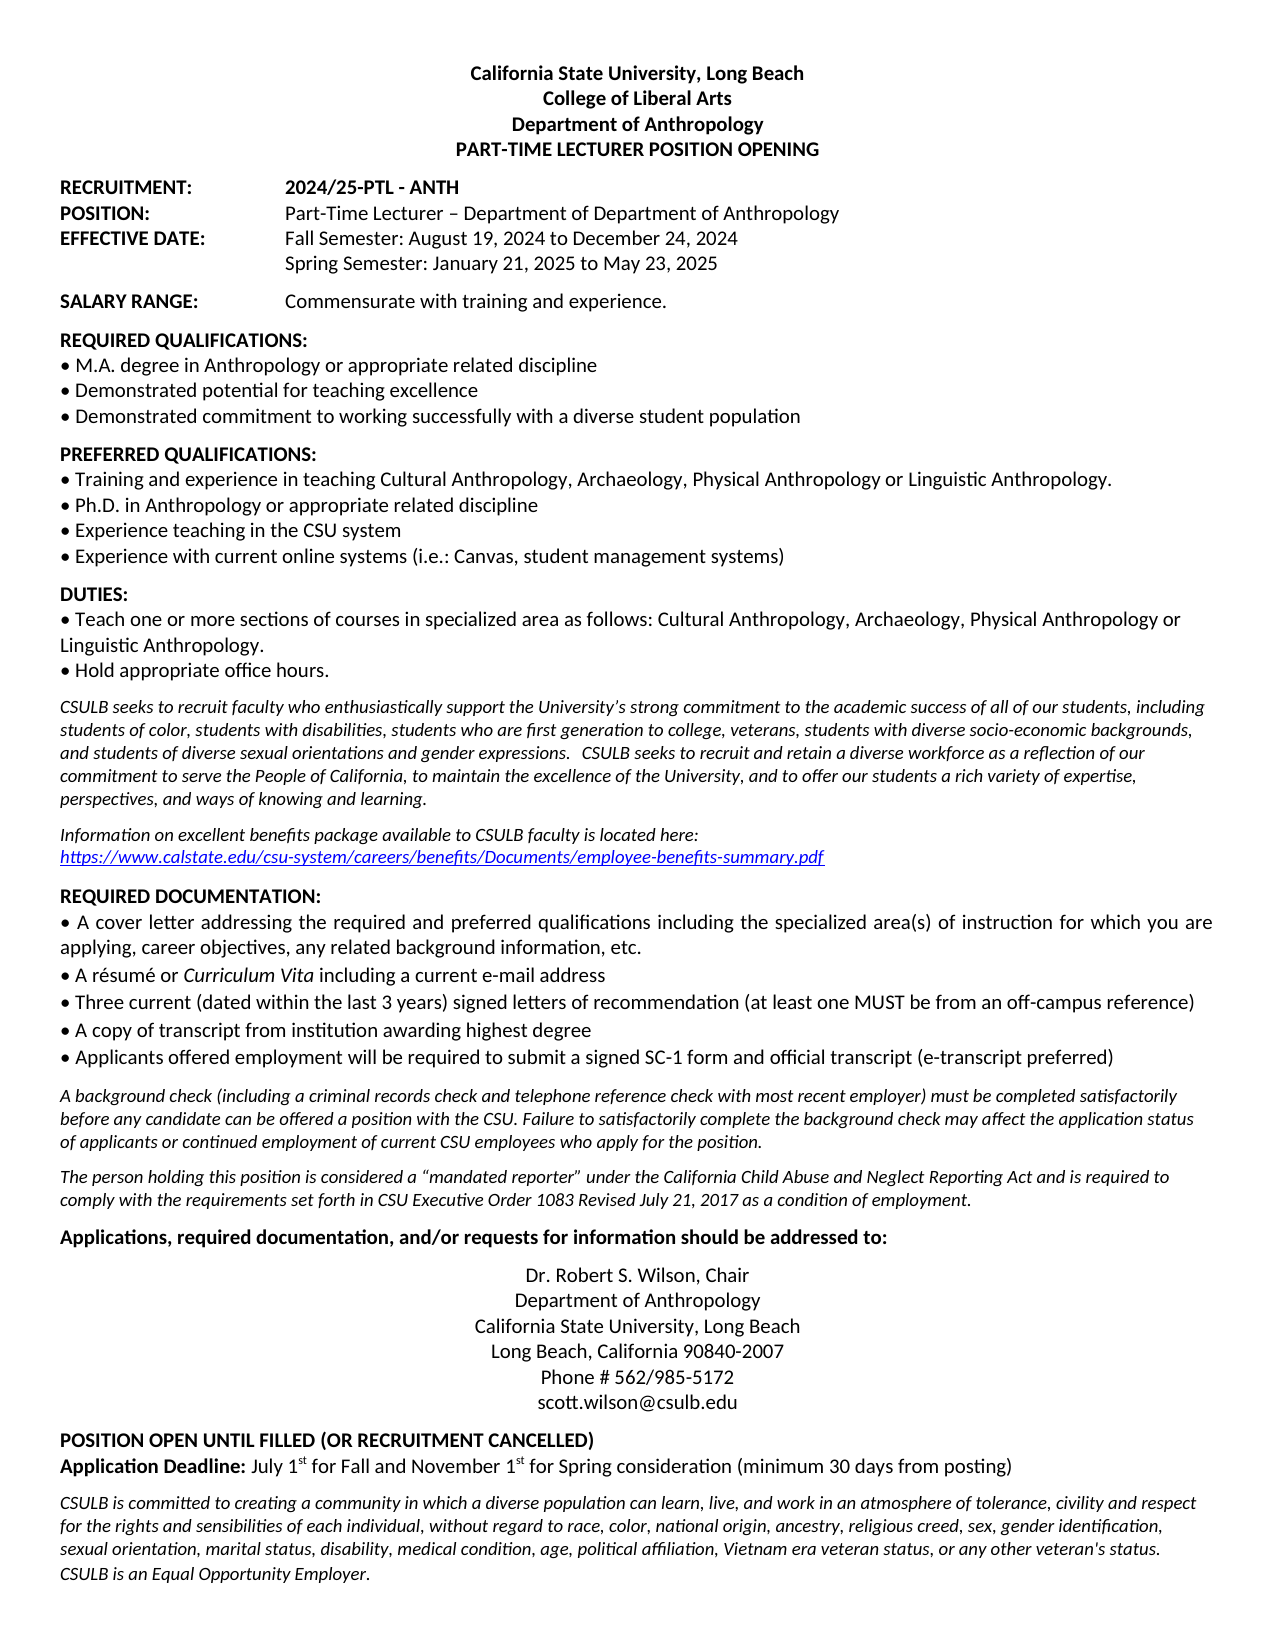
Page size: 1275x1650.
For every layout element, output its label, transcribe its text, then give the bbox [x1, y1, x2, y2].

text California State University, Long Beach [60, 60, 1215, 85]
text • Teach one or more sections of courses in specialized area as follows: Cultural Anthropology, Archaeology, Physical Anthropology or Linguistic Anthropology. [60, 606, 1215, 657]
text Application Deadline: July 1st for Fall and November 1st for Spring consideration (minimum 30 days from posting) [60, 1453, 1215, 1478]
text scott.wilson@csulb.edu [60, 1389, 1215, 1415]
text Department of Anthropology [60, 111, 1215, 136]
text RECRUITMENT: 2024/25-PTL - ANTH [60, 174, 1215, 200]
text A background check (including a criminal records check and telephone reference check with most recent employer) must be completed satisfactorily before any candidate can be offered a position with the CSU. Failure to satisfactorily complete the background check may affect the application status of applicants or continued employment of current CSU employees who apply for the position. [60, 1084, 1215, 1153]
text College of Liberal Arts [60, 85, 1215, 111]
text Phone # 562/985-5172 [60, 1364, 1215, 1389]
subtitle PART-TIME LECTURER POSITION OPENING [60, 136, 1215, 162]
text https://www.calstate.edu/csu-system/careers/benefits/Documents/employee-benefits-summary.pdf [60, 846, 1215, 868]
text Spring Semester: January 21, 2025 to May 23, 2025 [60, 251, 1215, 276]
text PREFERRED QUALIFICATIONS: [60, 441, 1215, 467]
text • Ph.D. in Anthropology or appropriate related discipline [60, 492, 1215, 517]
text Information on excellent benefits package available to CSULB faculty is located here: [60, 823, 1215, 846]
text • A résumé or Curriculum Vita including a current e-mail address [60, 962, 1215, 987]
text • A cover letter addressing the required and preferred qualifications including the specialized area(s) of instruction for which you are applying, career objectives, any related background information, etc. [60, 909, 1215, 960]
text California State University, Long Beach [60, 1313, 1215, 1338]
text • Training and experience in teaching Cultural Anthropology, Archaeology, Physical Anthropology or Linguistic Anthropology. [60, 467, 1215, 492]
text The person holding this position is considered a “mandated reporter” under the California Child Abuse and Neglect Reporting Act and is required to comply with the requirements set forth in CSU Executive Order 1083 Revised July 21, 2017 as a condition of employment. [60, 1166, 1215, 1211]
text POSITION: Part-Time Lecturer – Department of Department of Anthropology [60, 200, 1215, 225]
text Long Beach, California 90840-2007 [60, 1338, 1215, 1364]
text • M.A. degree in Anthropology or appropriate related discipline [60, 352, 1215, 378]
text Department of Anthropology [60, 1288, 1215, 1313]
text Applications, required documentation, and/or requests for information should be addressed to: [60, 1224, 1215, 1249]
text REQUIRED DOCUMENTATION: [60, 884, 1215, 909]
text CSULB seeks to recruit faculty who enthusiastically support the University’s strong commitment to the academic success of all of our students, including students of color, students with disabilities, students who are first generation to college, veterans, students with diverse socio-economic backgrounds, and students of diverse sexual orientations and gender expressions. CSULB seeks to recruit and retain a diverse workforce as a reflection of our commitment to serve the People of California, to maintain the excellence of the University, and to offer our students a rich variety of expertise, perspectives, and ways of knowing and learning. [60, 695, 1215, 810]
text • Demonstrated potential for teaching excellence [60, 378, 1215, 403]
text DUTIES: [60, 581, 1215, 606]
text • Three current (dated within the last 3 years) signed letters of recommendation (at least one MUST be from an off-campus reference) [60, 989, 1215, 1015]
text • Experience with current online systems (i.e.: Canvas, student management systems) [60, 543, 1215, 568]
text REQUIRED QUALIFICATIONS: [60, 327, 1215, 352]
text EFFECTIVE DATE: Fall Semester: August 19, 2024 to December 24, 2024 [60, 225, 1215, 251]
text • Demonstrated commitment to working successfully with a diverse student population [60, 403, 1215, 428]
text • Applicants offered employment will be required to submit a signed SC-1 form and official transcript (e-transcript preferred) [60, 1044, 1215, 1069]
text • Hold appropriate office hours. [60, 657, 1215, 683]
text Dr. Robert S. Wilson, Chair [60, 1262, 1215, 1288]
text • A copy of transcript from institution awarding highest degree [60, 1017, 1215, 1042]
text POSITION OPEN UNTIL FILLED (OR RECRUITMENT CANCELLED) [60, 1427, 1215, 1453]
text • Experience teaching in the CSU system [60, 517, 1215, 543]
text SALARY RANGE: Commensurate with training and experience. [60, 289, 1215, 314]
text CSULB is committed to creating a community in which a diverse population can learn, live, and work in an atmosphere of tolerance, civility and respect for the rights and sensibilities of each individual, without regard to race, color, national origin, ancestry, religious creed, sex, gender identification, sexual orientation, marital status, disability, medical condition, age, political affiliation, Vietnam era veteran status, or any other veteran's status. CSULB is an Equal Opportunity Employer. [60, 1491, 1215, 1585]
